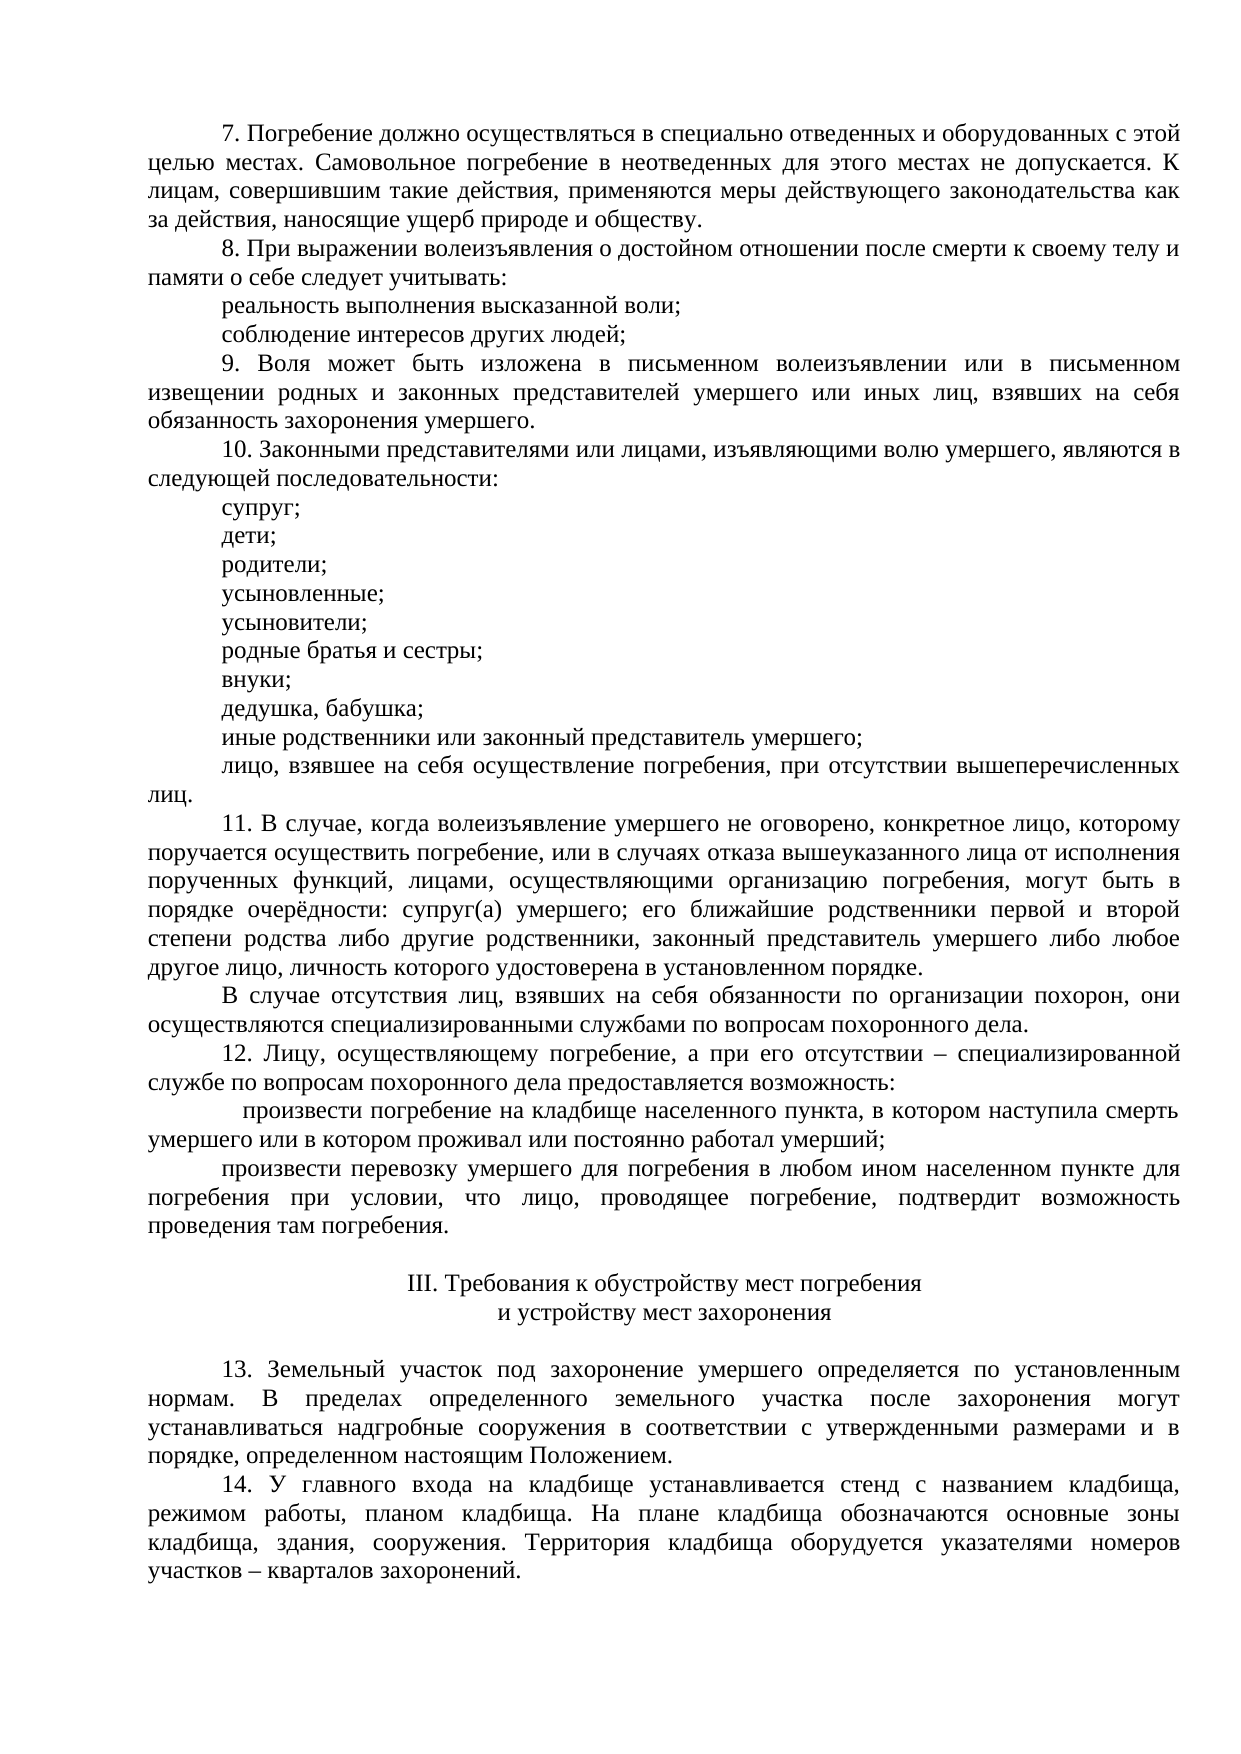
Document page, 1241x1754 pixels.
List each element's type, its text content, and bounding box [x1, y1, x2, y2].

text произвести перевозку умершего для погребения в любом ином населенном пункте для погребения при условии, что лицо, проводящее погребение, подтвердит возможность проведения там погребения. [148, 1153, 1181, 1239]
text 13. Земельный участок под захоронение умершего определяется по установленным нормам. В пределах определенного земельного участка после захоронения могут устанавливаться надгробные сооружения в соответствии с утвержденными размерами и в порядке, определенном настоящим Положением. [148, 1354, 1181, 1469]
text реальность выполнения высказанной воли; [148, 291, 1181, 319]
text и устройству мест захоронения [148, 1297, 1181, 1326]
text 7. Погребение должно осуществляться в специально отведенных и оборудованных с этой целью местах. Самовольное погребение в неотведенных для этого местах не допускается. К лицам, совершившим такие действия, применяются меры действующего законодательства как за действия, наносящие ущерб природе и обществу. [148, 118, 1181, 233]
text 8. При выражении волеизъявления о достойном отношении после смерти к своему телу и памяти о себе следует учитывать: [148, 233, 1181, 291]
text иные родственники или законный представитель умершего; [148, 722, 1181, 751]
text 14. У главного входа на кладбище устанавливается стенд с названием кладбища, режимом работы, планом кладбища. На плане кладбища обозначаются основные зоны кладбища, здания, сооружения. Территория кладбища оборудуется указателями номеров участков – кварталов захоронений. [148, 1469, 1181, 1584]
text лицо, взявшее на себя осуществление погребения, при отсутствии вышеперечисленных лиц. [148, 751, 1181, 808]
text дедушка, бабушка; [148, 693, 1181, 722]
text 12. Лицу, осуществляющему погребение, а при его отсутствии – специализированной службе по вопросам похоронного дела предоставляется возможность: [148, 1038, 1181, 1096]
text произвести погребение на кладбище населенного пункта, в котором наступила смерть умершего или в котором проживал или постоянно работал умерший; [148, 1096, 1181, 1153]
text 11. В случае, когда волеизъявление умершего не оговорено, конкретное лицо, которому поручается осуществить погребение, или в случаях отказа вышеуказанного лица от исполнения порученных функций, лицами, осуществляющими организацию погребения, могут быть в порядке очерёдности: супруг(а) умершего; его ближайшие родственники первой и второй степени родства либо другие родственники, законный представитель умершего либо любое другое лицо, личность которого удостоверена в установленном порядке. [148, 808, 1181, 981]
text усыновители; [148, 607, 1181, 636]
text родные братья и сестры; [148, 636, 1181, 664]
text супруг; [148, 492, 1181, 521]
text родители; [148, 549, 1181, 578]
text внуки; [148, 664, 1181, 693]
text В случае отсутствия лиц, взявших на себя обязанности по организации похорон, они осуществляются специализированными службами по вопросам похоронного дела. [148, 981, 1181, 1038]
text III. Требования к обустройству мест погребения [148, 1268, 1181, 1297]
text 10. Законными представителями или лицами, изъявляющими волю умершего, являются в следующей последовательности: [148, 434, 1181, 492]
text соблюдение интересов других людей; [148, 319, 1181, 348]
text дети; [148, 521, 1181, 549]
text усыновленные; [148, 578, 1181, 607]
text 9. Воля может быть изложена в письменном волеизъявлении или в письменном извещении родных и законных представителей умершего или иных лиц, взявших на себя обязанность захоронения умершего. [148, 348, 1181, 434]
